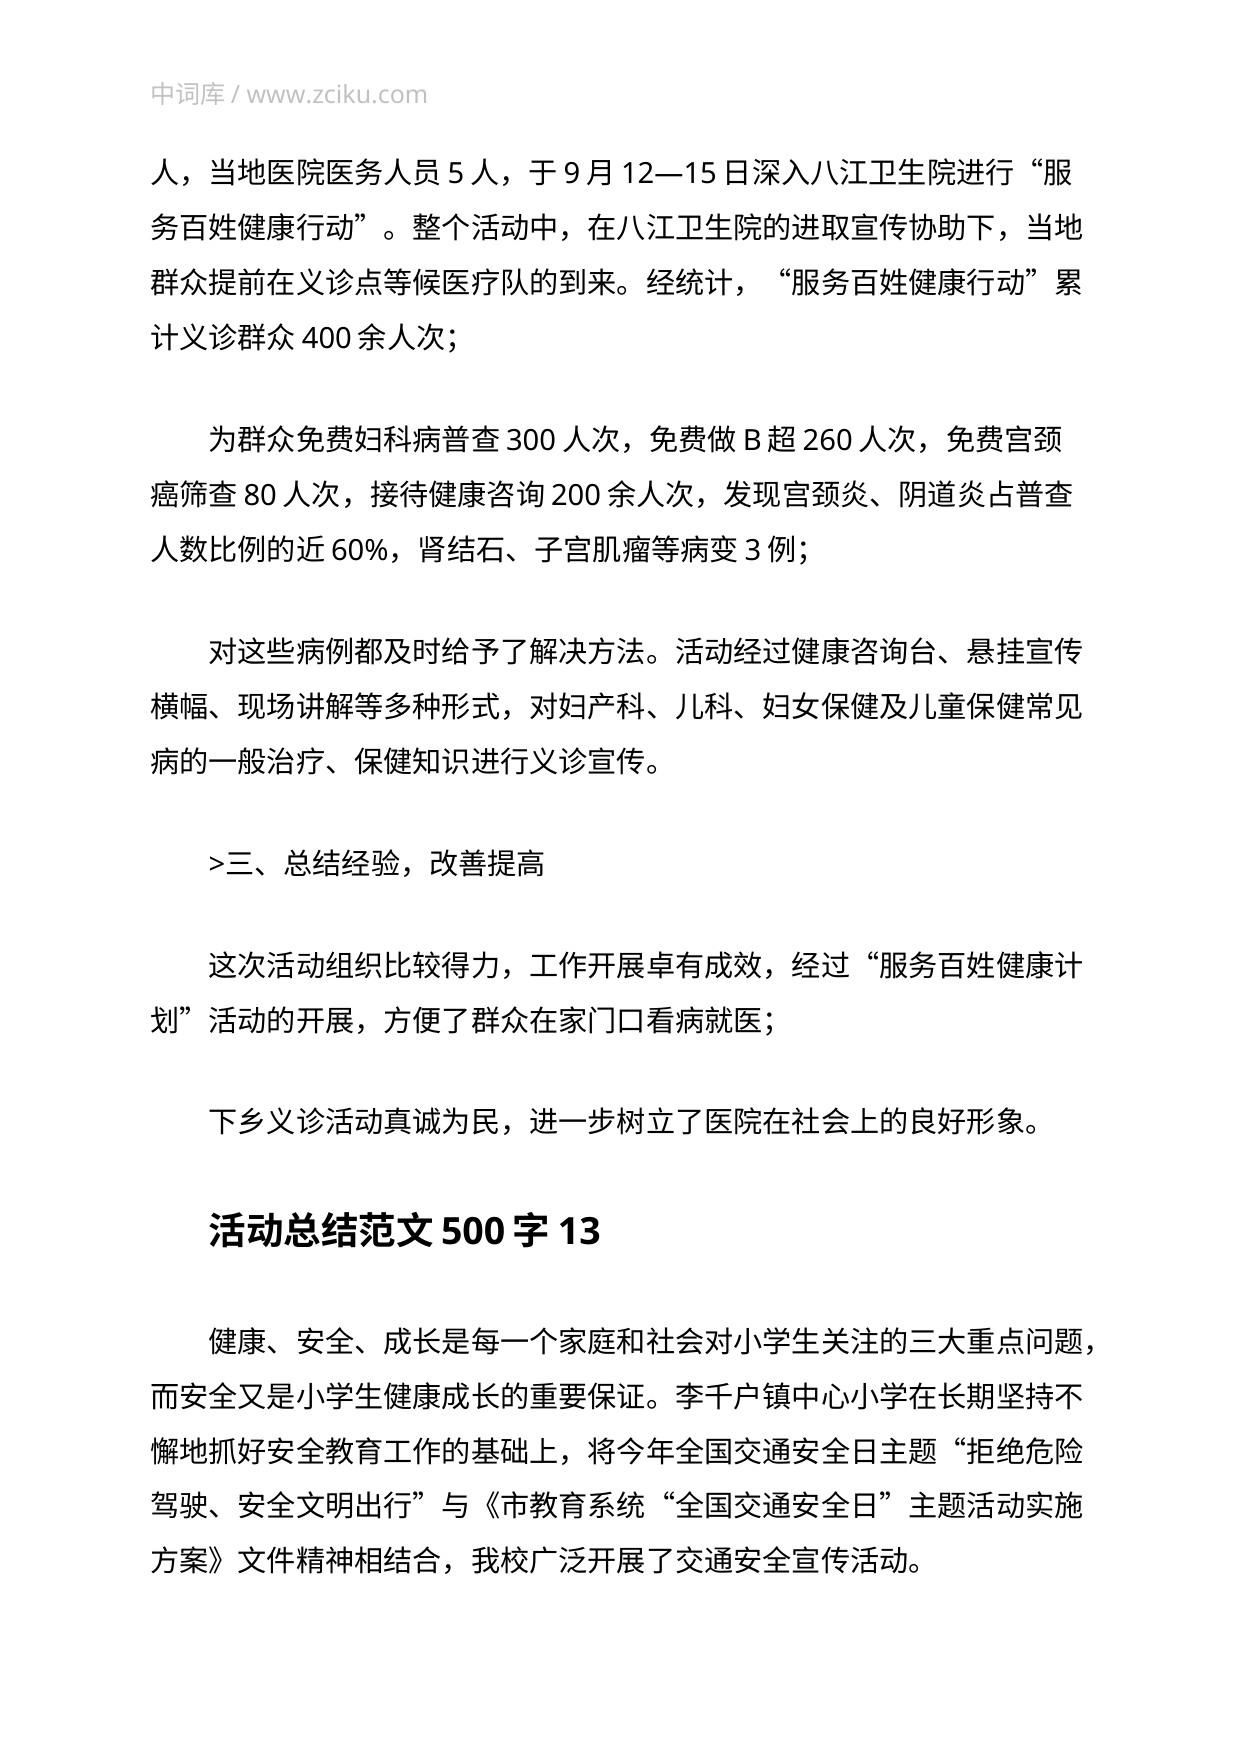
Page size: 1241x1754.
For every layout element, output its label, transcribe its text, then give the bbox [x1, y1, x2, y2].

text 下乡义诊活动真诚为民，进一步树立了医院在社会上的良好形象。 [150, 1099, 1090, 1141]
text >三、总结经验，改善提高 [150, 840, 1090, 883]
text 为群众免费妇科病普查300人次，免费做B超260人次，免费宫颈癌筛查80人次，接待健康咨询200余人次，发现宫颈炎、阴道炎占普查人数比例的近60%，肾结石、子宫肌瘤等病变3例； [150, 417, 1090, 569]
text 活动总结范文500字13 [150, 1201, 1090, 1255]
text 对这些病例都及时给予了解决方法。活动经过健康咨询台、悬挂宣传横幅、现场讲解等多种形式，对妇产科、儿科、妇女保健及儿童保健常见病的一般治疗、保健知识进行义诊宣传。 [150, 629, 1090, 781]
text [150, 150, 1090, 357]
text 这次活动组织比较得力，工作开展卓有成效，经过“服务百姓健康计划”活动的开展，方便了群众在家门口看病就医； [150, 942, 1090, 1039]
text 健康、安全、成长是每一个家庭和社会对小学生关注的三大重点问题，而安全又是小学生健康成长的重要保证。李千户镇中心小学在长期坚持不懈地抓好安全教育工作的基础上，将今年全国交通安全日主题“拒绝危险驾驶、安全文明出行”与《市教育系统“全国交通安全日”主题活动实施方案》文件精神相结合，我校广泛开展了交通安全宣传活动。 [150, 1318, 1090, 1580]
